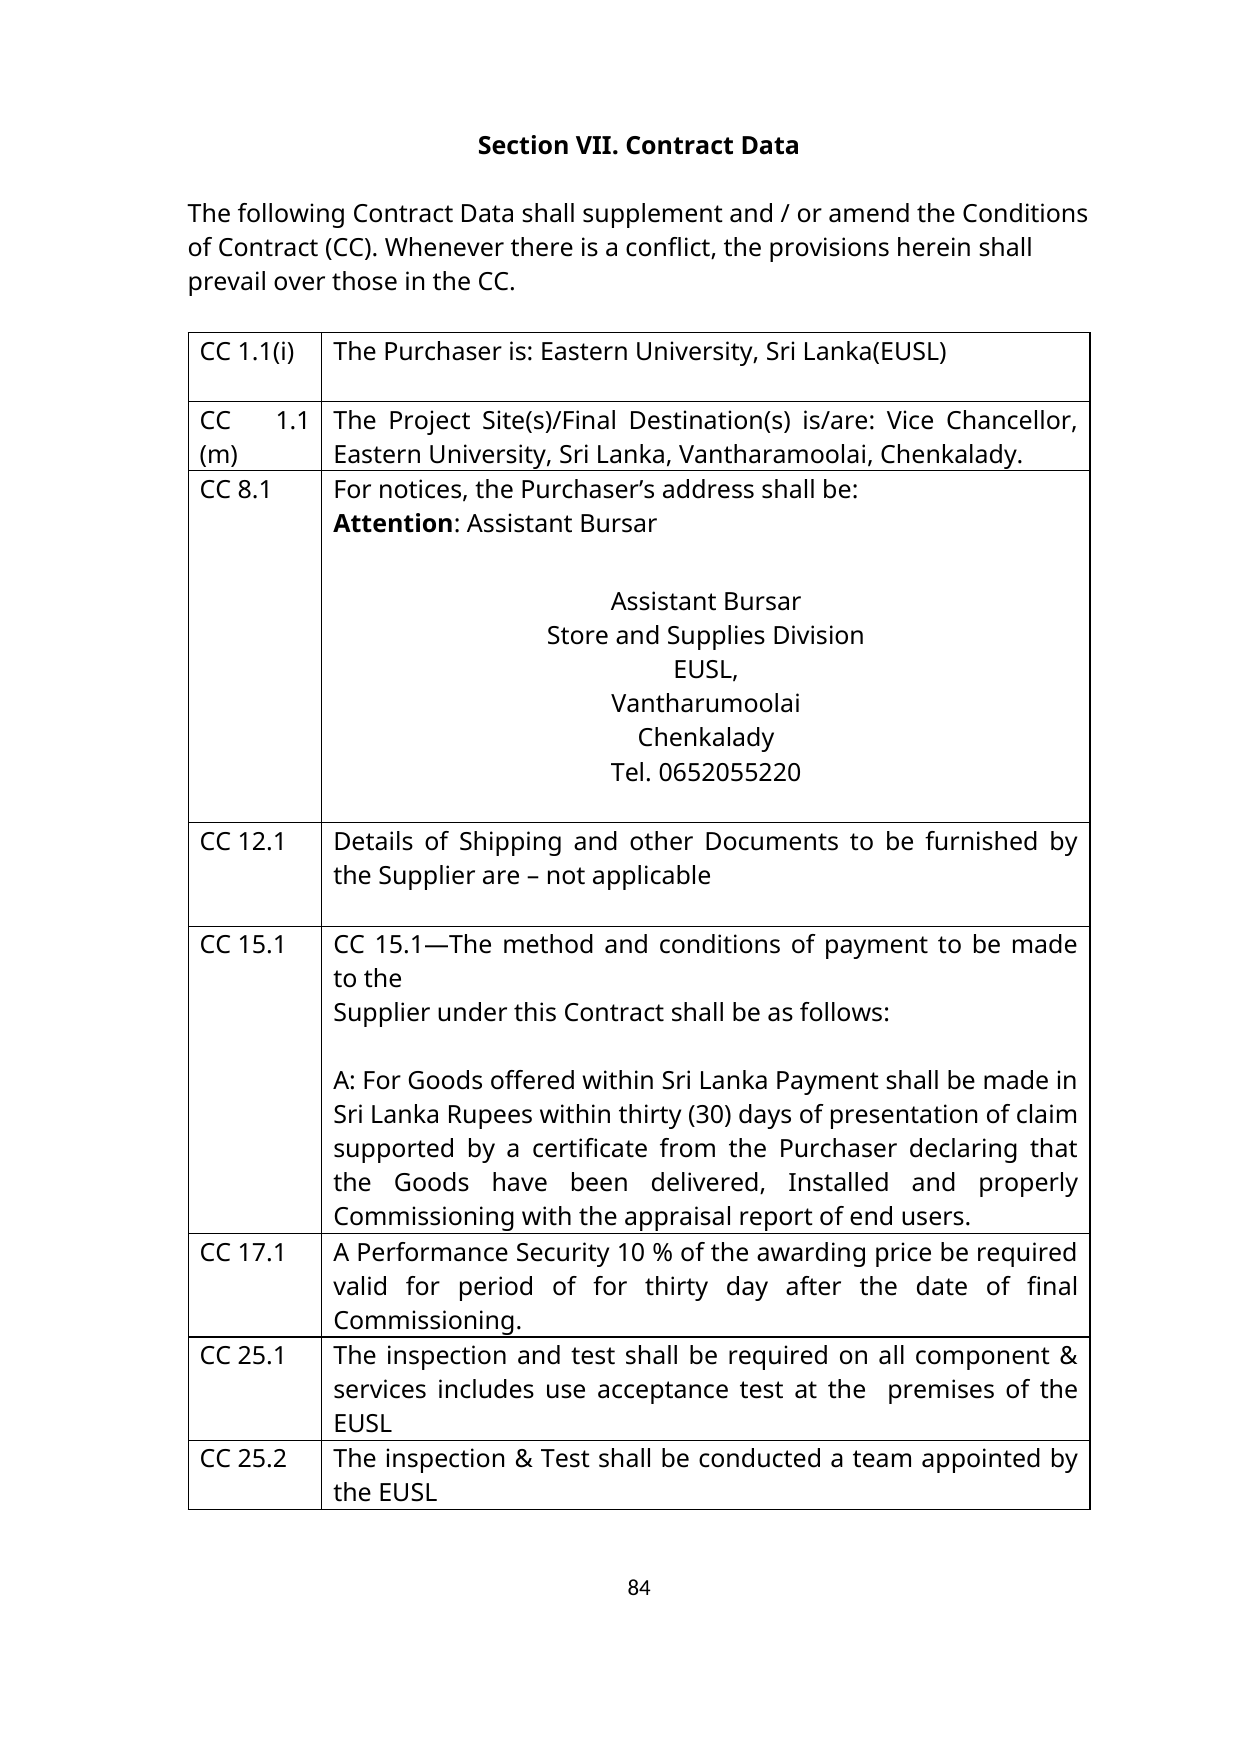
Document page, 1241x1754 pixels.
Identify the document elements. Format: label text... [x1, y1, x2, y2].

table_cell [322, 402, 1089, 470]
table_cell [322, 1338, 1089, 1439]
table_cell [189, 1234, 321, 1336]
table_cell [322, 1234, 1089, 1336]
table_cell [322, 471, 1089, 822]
text The following Contract Data shall supplement and / or amend the Conditions of Contract (CC). Whenever there is a conflict, the provisions herein shall prevail over those in the CC. [187, 196, 1090, 298]
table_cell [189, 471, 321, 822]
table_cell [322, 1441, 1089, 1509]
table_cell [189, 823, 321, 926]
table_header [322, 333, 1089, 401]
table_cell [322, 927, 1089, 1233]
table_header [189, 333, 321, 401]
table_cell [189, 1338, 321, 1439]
text Section VII. Contract Data [187, 128, 1090, 162]
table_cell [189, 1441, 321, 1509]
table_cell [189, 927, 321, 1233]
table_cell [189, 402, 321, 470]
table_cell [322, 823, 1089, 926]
